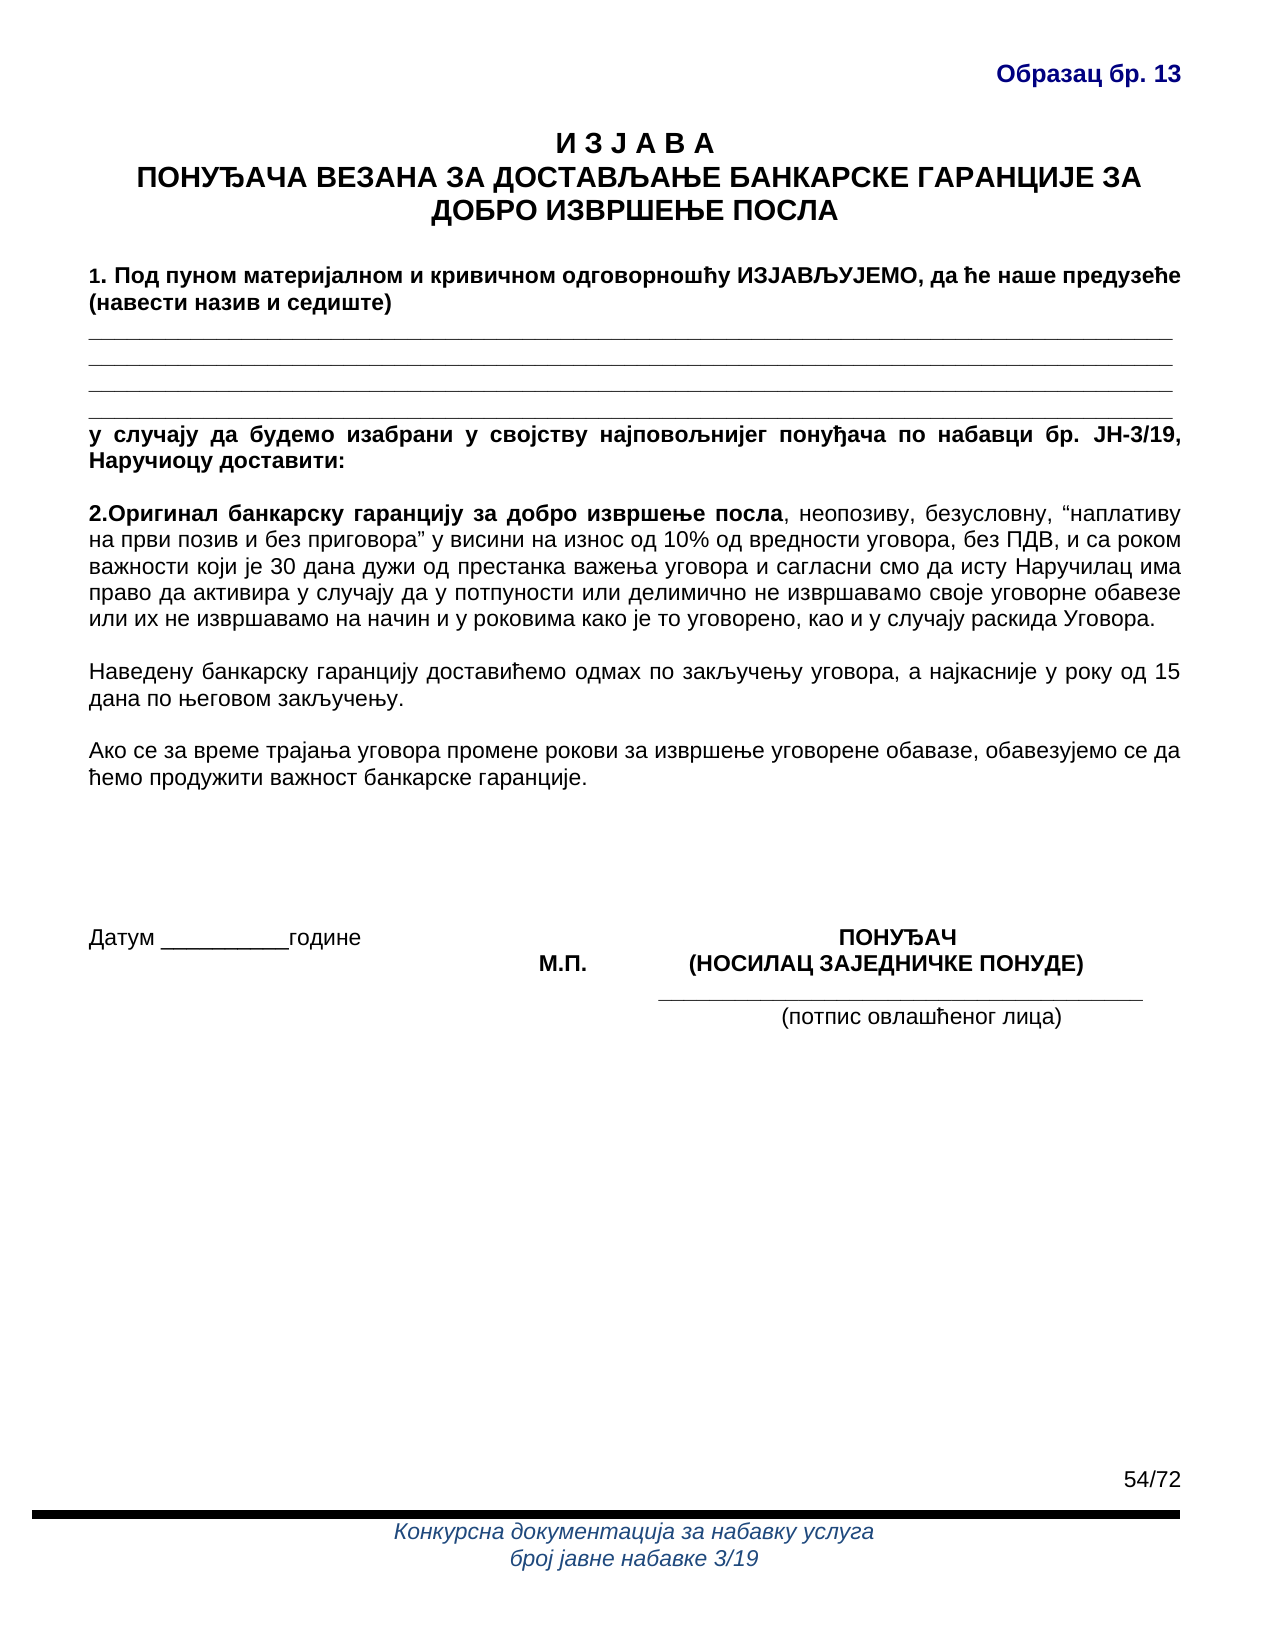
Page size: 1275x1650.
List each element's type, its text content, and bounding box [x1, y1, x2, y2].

text (потпис овлашћеног лица) [314, 1003, 1181, 1029]
text ____________________________________________________________________________________________________________________________________________________________________________________________________________________________________________________________________________________________________________________________________________________у случају да будемо изабрани у својству најповољнијег понуђача по набавци бр. ЈН-3/19, Наручиоцу доставити: [89, 316, 1181, 474]
text ПОНУЂАЧА ВЕЗАНА ЗА ДОСТАВЉАЊЕ БАНКАРСКЕ ГАРАНЦИЈЕ ЗА ДОБРО ИЗВРШЕЊЕ ПОСЛА [89, 160, 1181, 227]
text Ако се за време трајања уговора промене рокови за извршење уговорене обавазе, обавезујемо се да ћемо продужити важност банкарске гаранције. [89, 737, 1181, 790]
text Образац бр. 13 [753, 59, 1181, 88]
text И З Ј А В А [89, 126, 1181, 160]
text ______________________________________ [310, 977, 1181, 1003]
text 1. Под пуном материјалном и кривичном одговорношћу ИЗЈАВЉУЈЕМО, да ће наше предузеће (навести назив и седиште) [89, 260, 1181, 316]
text Наведену банкарску гаранцију доставићемо одмах по закључењу уговора, а најкасније у року од 15 дана по његовом закључењу. [89, 658, 1181, 711]
text М.П. (НОСИЛАЦ ЗАЈЕДНИЧКЕ ПОНУДЕ) [310, 950, 1181, 977]
text 2.Оригинал банкарску гаранцију за добро извршење посла, неопозиву, безусловну, “наплативу на први позив и без приговора” у висини на износ од 10% од вредности уговора, без ПДВ, и са роком важности који је 30 дана дужи од престанка важења уговора и сагласни смо да исту Наручилац има право да активира у случају да у потпуности или делимично не извршавамо своје уговорне обавезе или их не извршавамо на начин и у роковима како је то уговорено, као и у случају раскида Уговора. [89, 500, 1181, 632]
text Датум __________године ПОНУЂАЧ [89, 924, 1181, 950]
